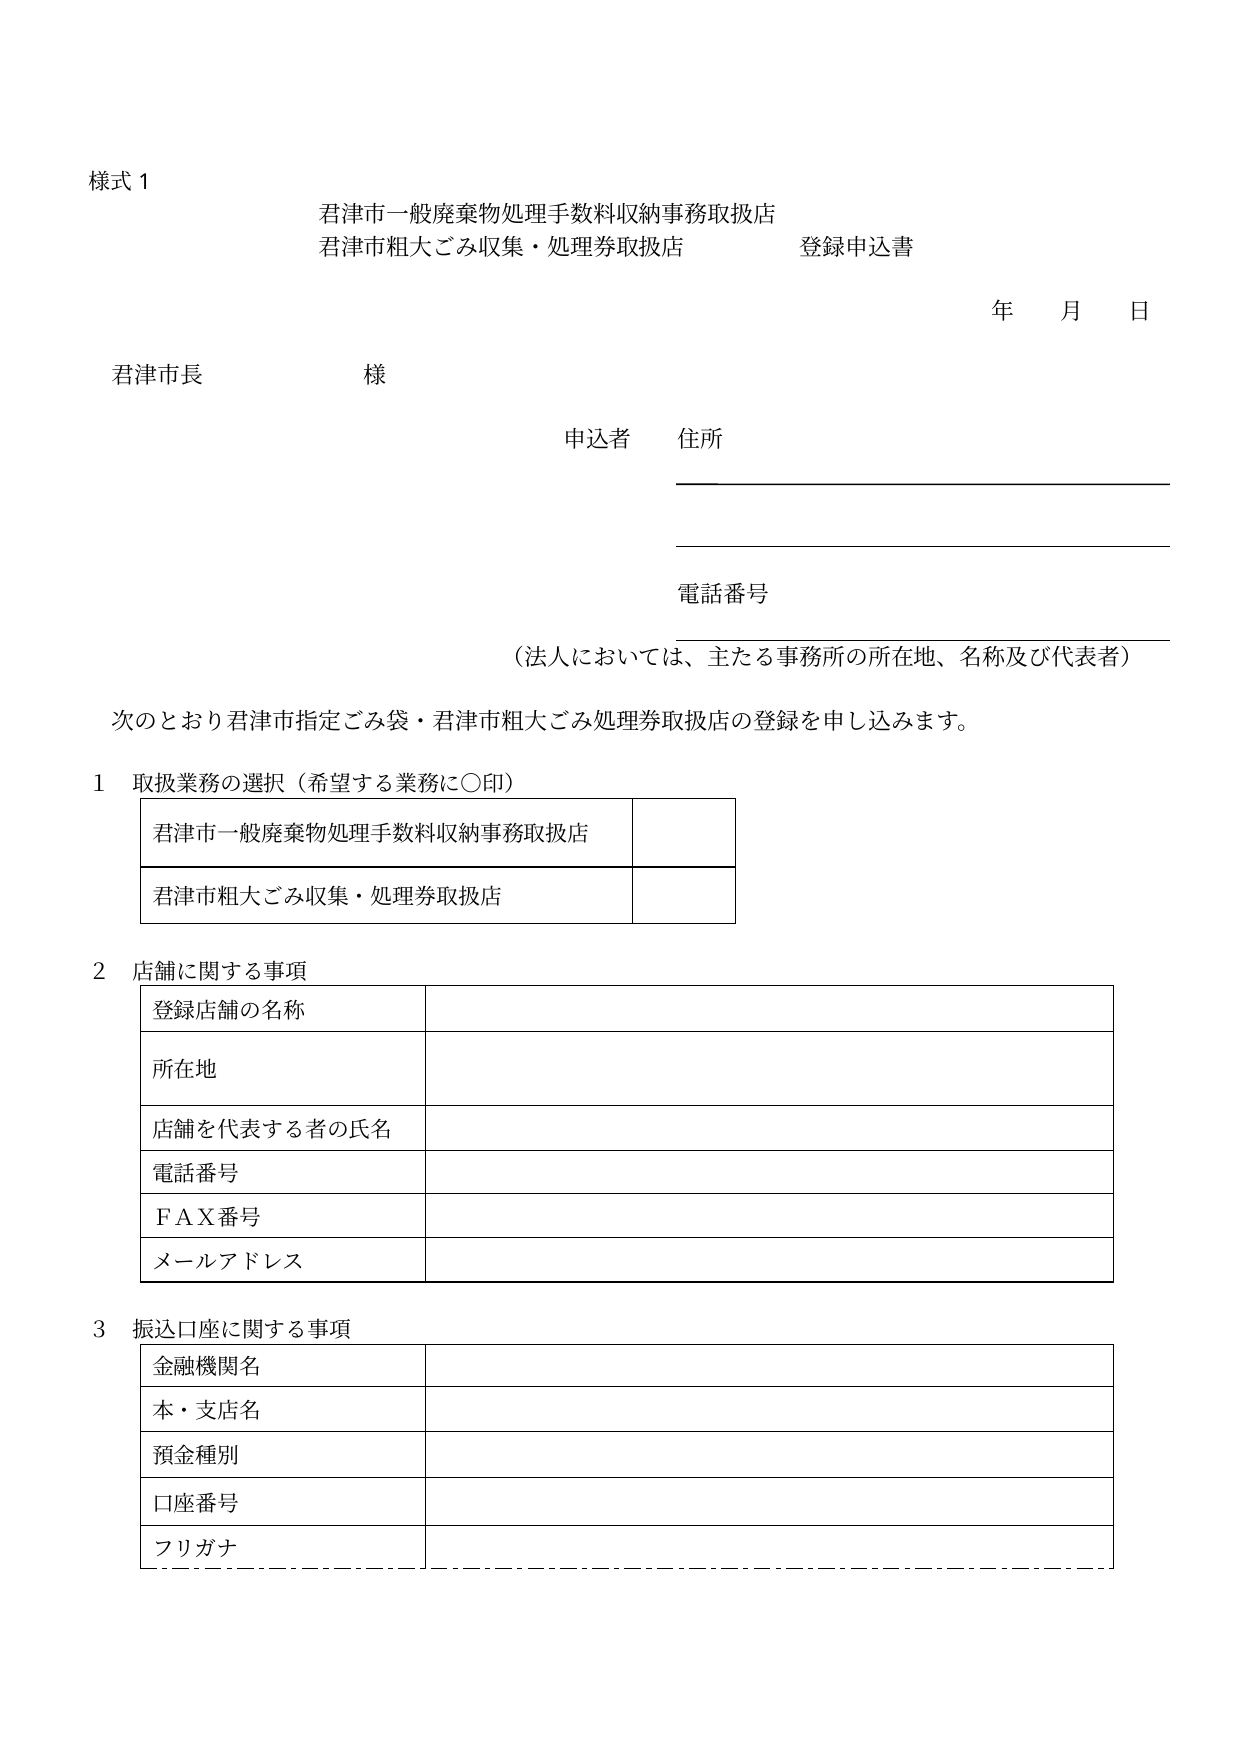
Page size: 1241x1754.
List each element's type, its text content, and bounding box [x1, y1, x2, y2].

table_header [633, 799, 735, 866]
text ３ 振込口座に関する事項 [89, 1312, 1152, 1344]
text 様式 1 [89, 164, 1152, 196]
table_cell [426, 1478, 1113, 1525]
table_header [426, 986, 1113, 1031]
table_header 君津市一般廃棄物処理手数料収納事務取扱店 [141, 799, 632, 866]
text 年 月 日 [89, 293, 1152, 326]
text 電話番号 [89, 576, 1129, 609]
table_header 金融機関名 [141, 1345, 425, 1386]
text ２ 店舗に関する事項 [89, 954, 1152, 985]
table_cell 〒 [426, 1032, 1113, 1105]
table_cell 店舗を代表する者の氏名 [141, 1106, 425, 1150]
table_cell [426, 1238, 1113, 1281]
table_header 登録店舗の名称 [141, 986, 425, 1031]
table_cell 所在地 [141, 1032, 425, 1105]
table_cell [426, 1151, 1113, 1193]
table_cell メールアドレス [141, 1238, 425, 1281]
table_cell [426, 1526, 1113, 1568]
text １ 取扱業務の選択（希望する業務に○印） [89, 766, 1152, 797]
table_cell 預金種別 [141, 1432, 425, 1477]
text 次のとおり君津市指定ごみ袋・君津市粗大ごみ処理券取扱店の登録を申し込みます。 [89, 703, 1152, 736]
table_cell 口座番号 [141, 1478, 425, 1525]
table_cell [426, 1106, 1113, 1150]
table_cell フリガナ [141, 1526, 425, 1568]
text 君津市粗大ごみ収集・処理券取扱店 登録申込書 [89, 229, 1152, 262]
table_cell 君津市粗大ごみ収集・処理券取扱店 [141, 868, 632, 923]
text 君津市一般廃棄物処理手数料収納事務取扱店 [89, 196, 1152, 229]
table_cell [633, 868, 735, 923]
text 申込者 住所 [89, 421, 1152, 454]
table_cell [426, 1194, 1113, 1237]
table_cell 電話番号 [141, 1151, 425, 1193]
table_cell [426, 1432, 1113, 1477]
table_header [426, 1345, 1113, 1386]
table_cell ＦＡＸ番号 [141, 1194, 425, 1237]
text （法人においては、主たる事務所の所在地、名称及び代表者） [89, 639, 1152, 672]
text 君津市長 様 [89, 357, 1152, 390]
table_cell [426, 1387, 1113, 1431]
table_cell 本・支店名 [141, 1387, 425, 1431]
